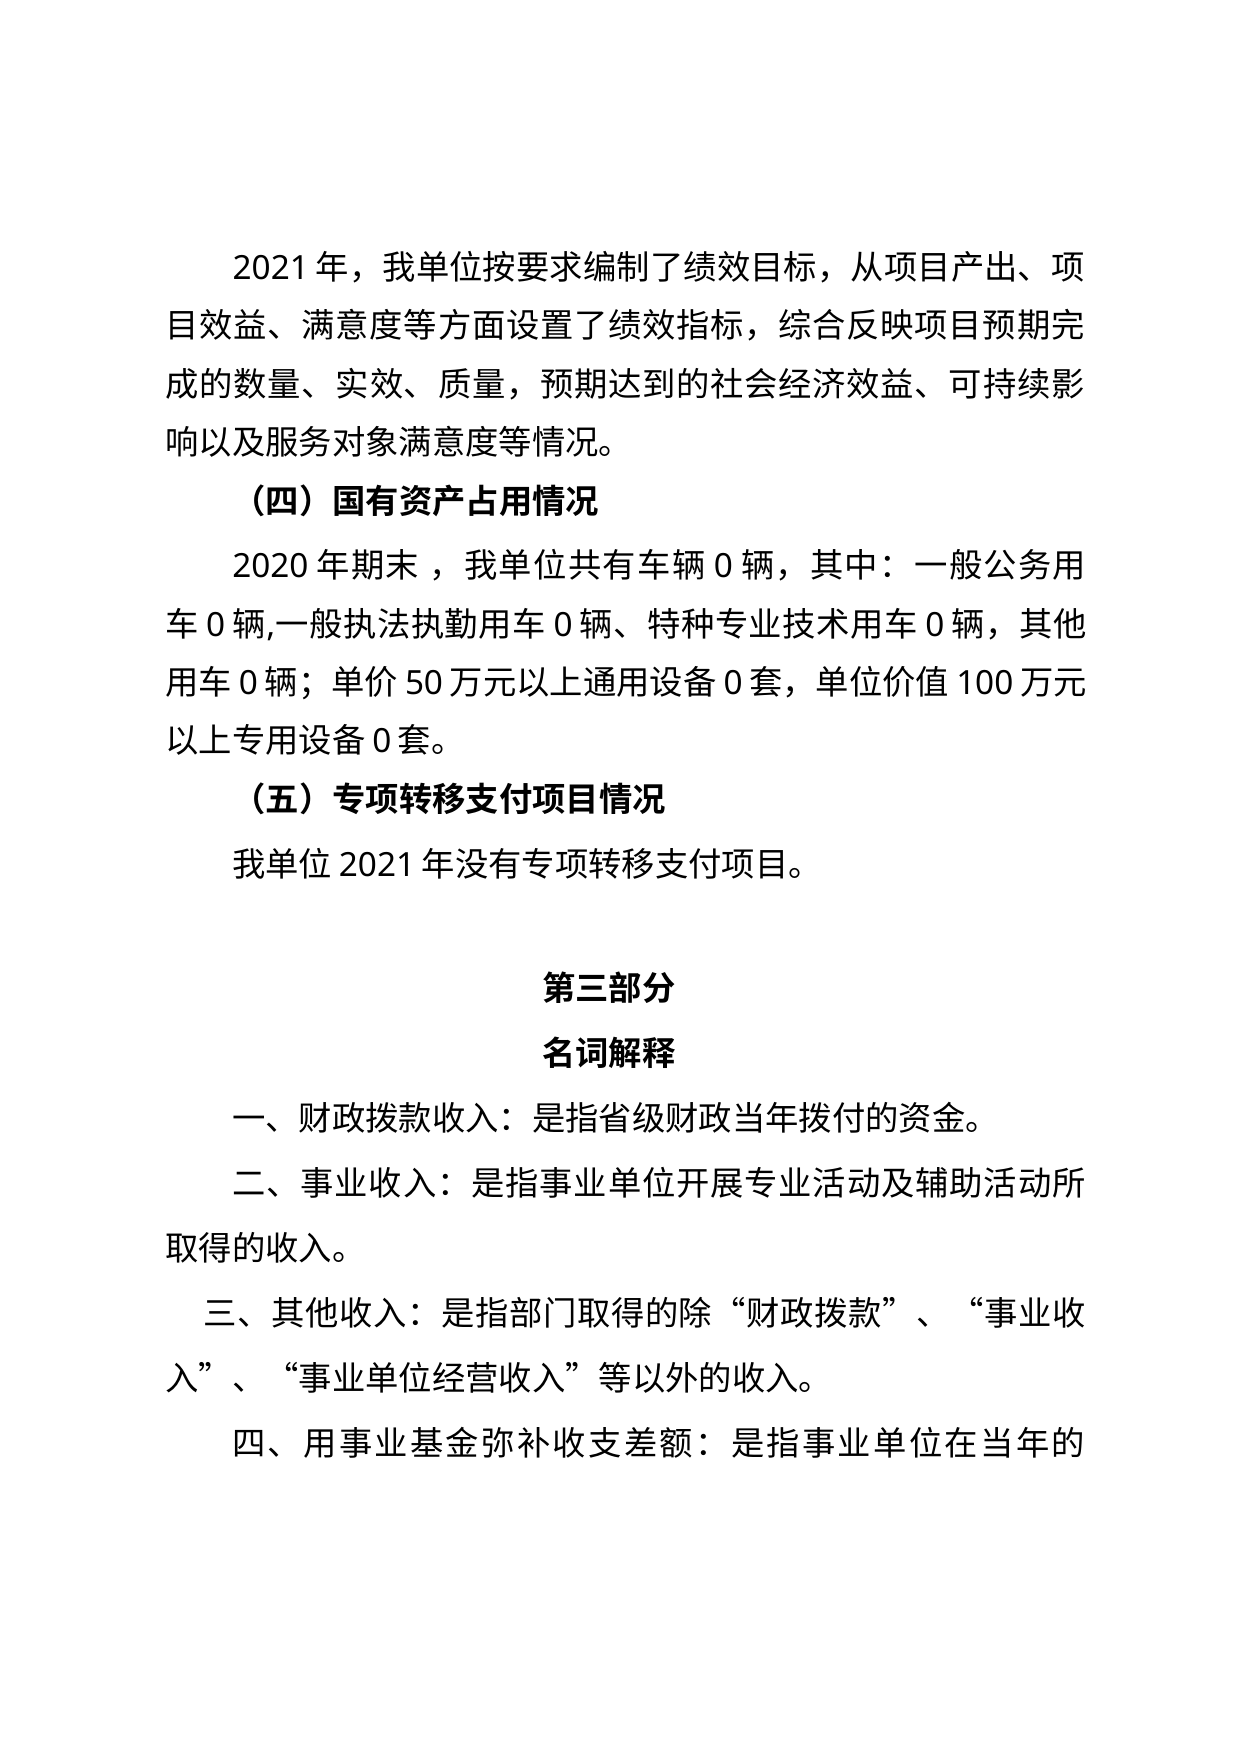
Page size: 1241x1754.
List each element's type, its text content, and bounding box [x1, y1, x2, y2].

text 一、财政拨款收入：是指省级财政当年拨付的资金。 [165, 1083, 1087, 1148]
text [165, 1408, 1087, 1473]
text （四）国有资产占用情况 [165, 466, 1087, 531]
text 二、事业收入：是指事业单位开展专业活动及辅助活动所取得的收入。 [165, 1148, 1087, 1278]
text 第三部分 [165, 953, 1087, 1018]
text 三、其他收入：是指部门取得的除“财政拨款”、“事业收入”、“事业单位经营收入”等以外的收入。 [165, 1278, 1087, 1408]
text （五）专项转移支付项目情况 [165, 764, 1087, 829]
text 2020年期末 ，我单位共有车辆0辆，其中：一般公务用车0辆,一般执法执勤用车0辆、特种专业技术用车0辆，其他用车0辆；单价50万元以上通用设备0套，单位价值100万元以上专用设备0套。 [165, 531, 1087, 764]
text 名词解释 [165, 1018, 1087, 1083]
text 2021年，我单位按要求编制了绩效目标，从项目产出、项目效益、满意度等方面设置了绩效指标，综合反映项目预期完成的数量、实效、质量，预期达到的社会经济效益、可持续影响以及服务对象满意度等情况。 [165, 233, 1087, 466]
text 我单位2021年没有专项转移支付项目。 [165, 829, 1087, 894]
